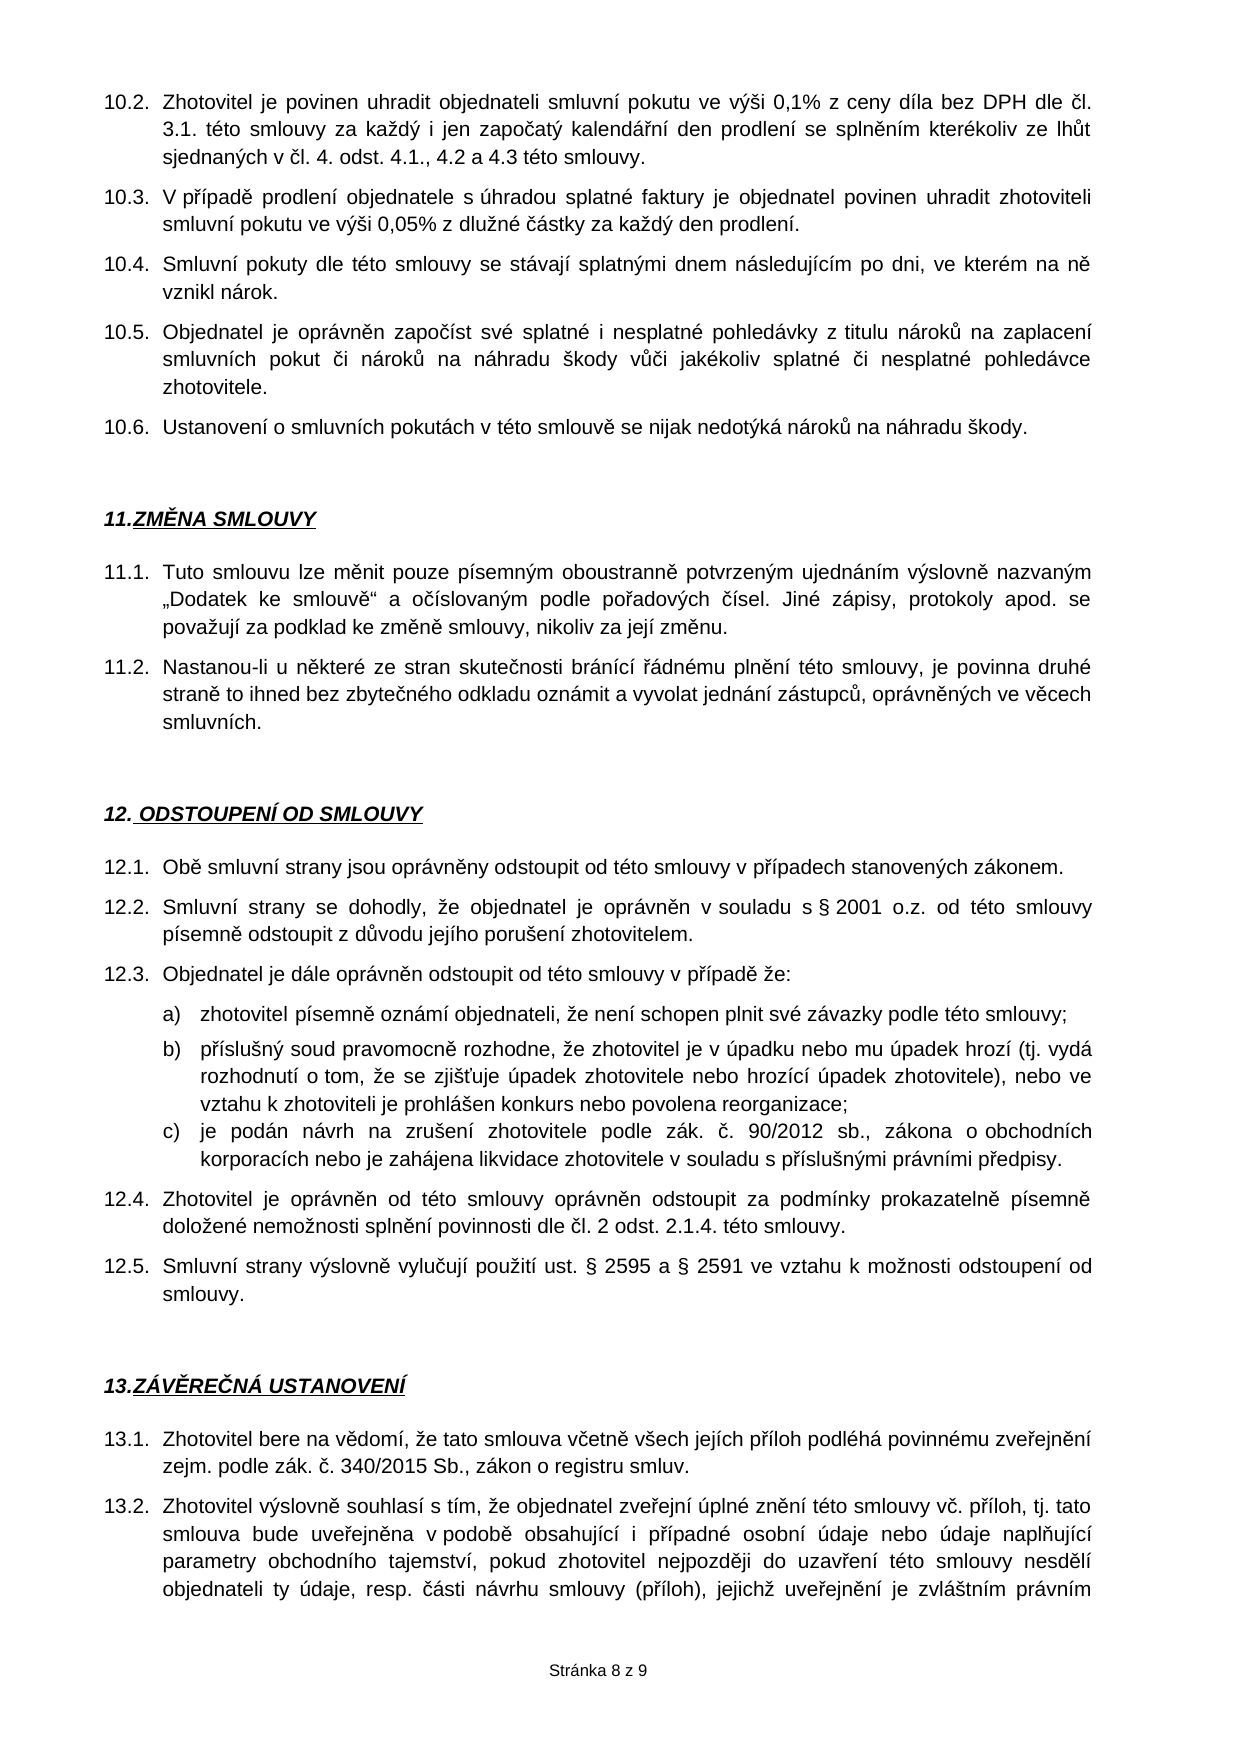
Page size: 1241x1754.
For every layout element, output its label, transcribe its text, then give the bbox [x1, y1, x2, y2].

list Smluvní strany výslovně vylučují použití ust. § 2595 a § 2591 ve vztahu k možnosti odstoupení od smlouvy. [103, 1254, 1092, 1306]
list ODSTOUPENÍ OD SMLOUVY [103, 802, 1092, 826]
list Zhotovitel je povinen uhradit objednateli smluvní pokutu ve výši 0,1% z ceny díla bez DPH dle čl. 3.1. této smlouvy za každý i jen započatý kalendářní den prodlení se splněním kterékoliv ze lhůt sjednaných v čl. 4. odst. 4.1., 4.2 a 4.3 této smlouvy. [103, 89, 1092, 168]
list Objednatel je oprávněn započíst své splatné i nesplatné pohledávky z titulu nároků na zaplacení smluvních pokut či nároků na náhradu škody vůči jakékoliv splatné či nesplatné pohledávce zhotovitele. [103, 319, 1092, 398]
list Nastanou-li u některé ze stran skutečnosti bránící řádnému plnění této smlouvy, je povinna druhé straně to ihned bez zbytečného odkladu oznámit a vyvolat jednání zástupců, oprávněných ve věcech smluvních. [103, 654, 1092, 733]
list Zhotovitel bere na vědomí, že tato smlouva včetně všech jejích příloh podléhá povinnému zveřejnění zejm. podle zák. č. 340/2015 Sb., zákon o registru smluv. [103, 1427, 1092, 1478]
list V případě prodlení objednatele s úhradou splatné faktury je objednatel povinen uhradit zhotoviteli smluvní pokutu ve výši 0,05% z dlužné částky za každý den prodlení. [103, 184, 1092, 236]
list ZÁVĚREČNÁ USTANOVENÍ [103, 1374, 1092, 1398]
list Tuto smlouvu lze měnit pouze písemným oboustranně potvrzeným ujednáním výslovně nazvaným „Dodatek ke smlouvě“ a očíslovaným podle pořadových čísel. Jiné zápisy, protokoly apod. se považují za podklad ke změně smlouvy, nikoliv za její změnu. [103, 559, 1092, 638]
list Obě smluvní strany jsou oprávněny odstoupit od této smlouvy v případech stanovených zákonem. [103, 854, 1092, 878]
list Objednatel je dále oprávněn odstoupit od této smlouvy v případě že: [103, 962, 1092, 986]
list příslušný soud pravomocně rozhodne, že zhotovitel je v úpadku nebo mu úpadek hrozí (tj. vydá rozhodnutí o tom, že se zjišťuje úpadek zhotovitele nebo hrozící úpadek zhotovitele), nebo ve vztahu k zhotoviteli je prohlášen konkurs nebo povolena reorganizace; [163, 1037, 1092, 1116]
list Smluvní strany se dohodly, že objednatel je oprávněn v souladu s § 2001 o.z. od této smlouvy písemně odstoupit z důvodu jejího porušení zhotovitelem. [103, 894, 1092, 946]
list Zhotovitel je oprávněn od této smlouvy oprávněn odstoupit za podmínky prokazatelně písemně doložené nemožnosti splnění povinnosti dle čl. 2 odst. 2.1.4. této smlouvy. [103, 1187, 1092, 1238]
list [103, 1494, 1092, 1601]
list Smluvní pokuty dle této smlouvy se stávají splatnými dnem následujícím po dni, ve kterém na ně vznikl nárok. [103, 252, 1092, 303]
list Ustanovení o smluvních pokutách v této smlouvě se nijak nedotýká nároků na náhradu škody. [103, 414, 1092, 438]
list zhotovitel písemně oznámí objednateli, že není schopen plnit své závazky podle této smlouvy; [162, 1002, 1092, 1026]
list ZMĚNA SMLOUVY [103, 507, 1092, 531]
list je podán návrh na zrušení zhotovitele podle zák. č. 90/2012 sb., zákona o obchodních korporacích nebo je zahájena likvidace zhotovitele v souladu s příslušnými právními předpisy. [163, 1119, 1092, 1171]
